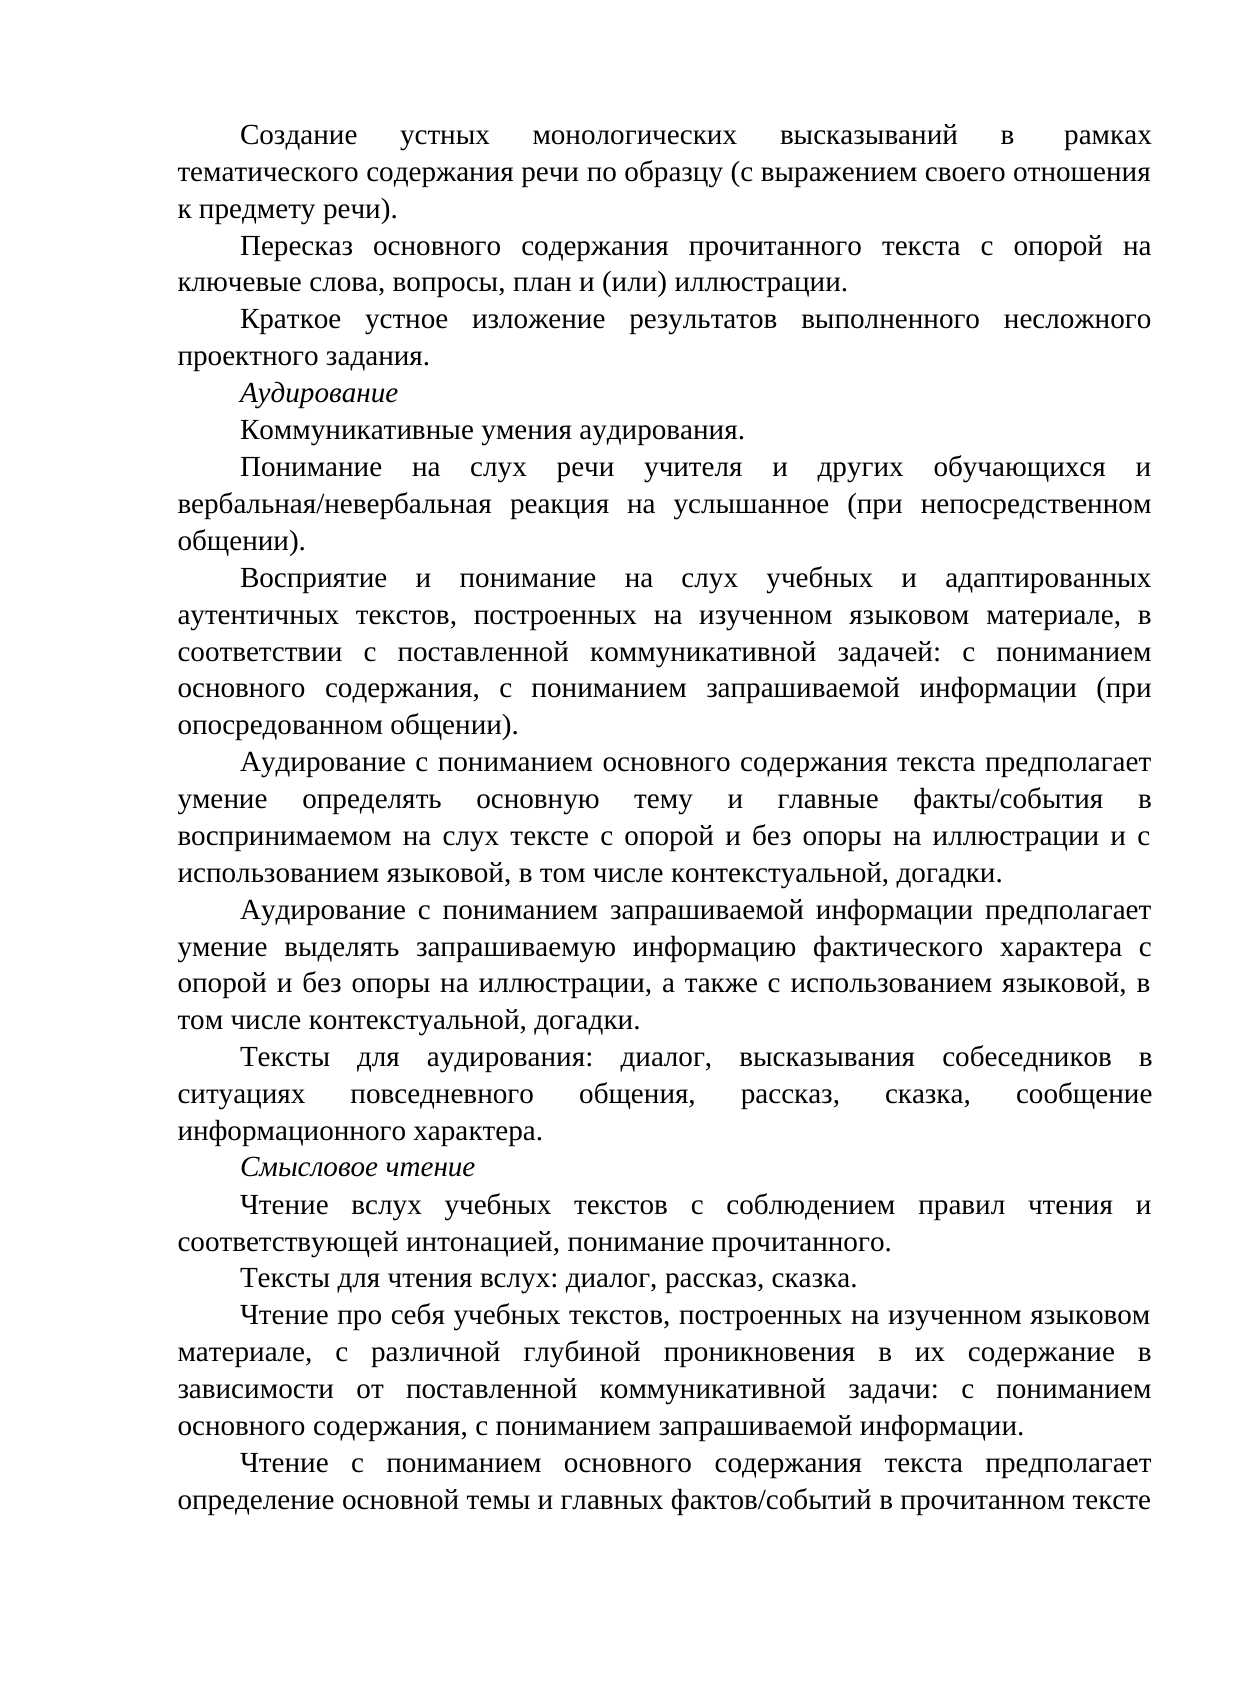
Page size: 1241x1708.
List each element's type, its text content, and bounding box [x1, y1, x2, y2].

text Аудирование с пониманием запрашиваемой информации предполагает умение выделять запрашиваемую информацию фактического характера с опорой и без опоры на иллюстрации, а также с использованием языковой, в том числе контекстуальной, догадки. [177, 892, 1152, 1036]
text Коммуникативные умения аудирования. [240, 412, 1192, 446]
text Аудирование с пониманием основного содержания текста предполагает умение определять основную тему и главные факты/события в воспринимаемом на слух тексте с опорой и без опоры на иллюстрации и с использованием языковой, в том числе контекстуальной, догадки. [177, 744, 1152, 888]
text Аудирование [240, 375, 1192, 409]
text Чтение вслух учебных текстов с соблюдением правил чтения и соответствующей интонацией, понимание прочитанного. [177, 1187, 1152, 1257]
text Тексты для чтения вслух: диалог, рассказ, сказка. [240, 1261, 1192, 1294]
text Создание устных монологических высказываний в рамках тематического содержания речи по образцу (с выражением своего отношения к предмету речи). [177, 117, 1152, 224]
text Смысловое чтение [240, 1150, 1192, 1183]
text Краткое устное изложение результатов выполненного несложного проектного задания. [177, 301, 1152, 372]
text Тексты для аудирования: диалог, высказывания собеседников в ситуациях повседневного общения, рассказ, сказка, сообщение информационного характера. [177, 1039, 1152, 1147]
text Чтение с пониманием основного содержания текста предполагает определение основной темы и главных фактов/событий в прочитанном тексте [177, 1445, 1152, 1515]
text Понимание на слух речи учителя и других обучающихся и вербальная/невербальная реакция на услышанное (при непосредственном общении). [177, 449, 1152, 557]
text Чтение про себя учебных текстов, построенных на изученном языковом материале, с различной глубиной проникновения в их содержание в зависимости от поставленной коммуникативной задачи: с пониманием основного содержания, с пониманием запрашиваемой информации. [177, 1297, 1152, 1442]
text Пересказ основного содержания прочитанного текста с опорой на ключевые слова, вопросы, план и (или) иллюстрации. [177, 228, 1152, 298]
text Восприятие и понимание на слух учебных и адаптированных аутентичных текстов, построенных на изученном языковом материале, в соответствии с поставленной коммуникативной задачей: с пониманием основного содержания, с пониманием запрашиваемой информации (при опосредованном общении). [177, 560, 1152, 741]
